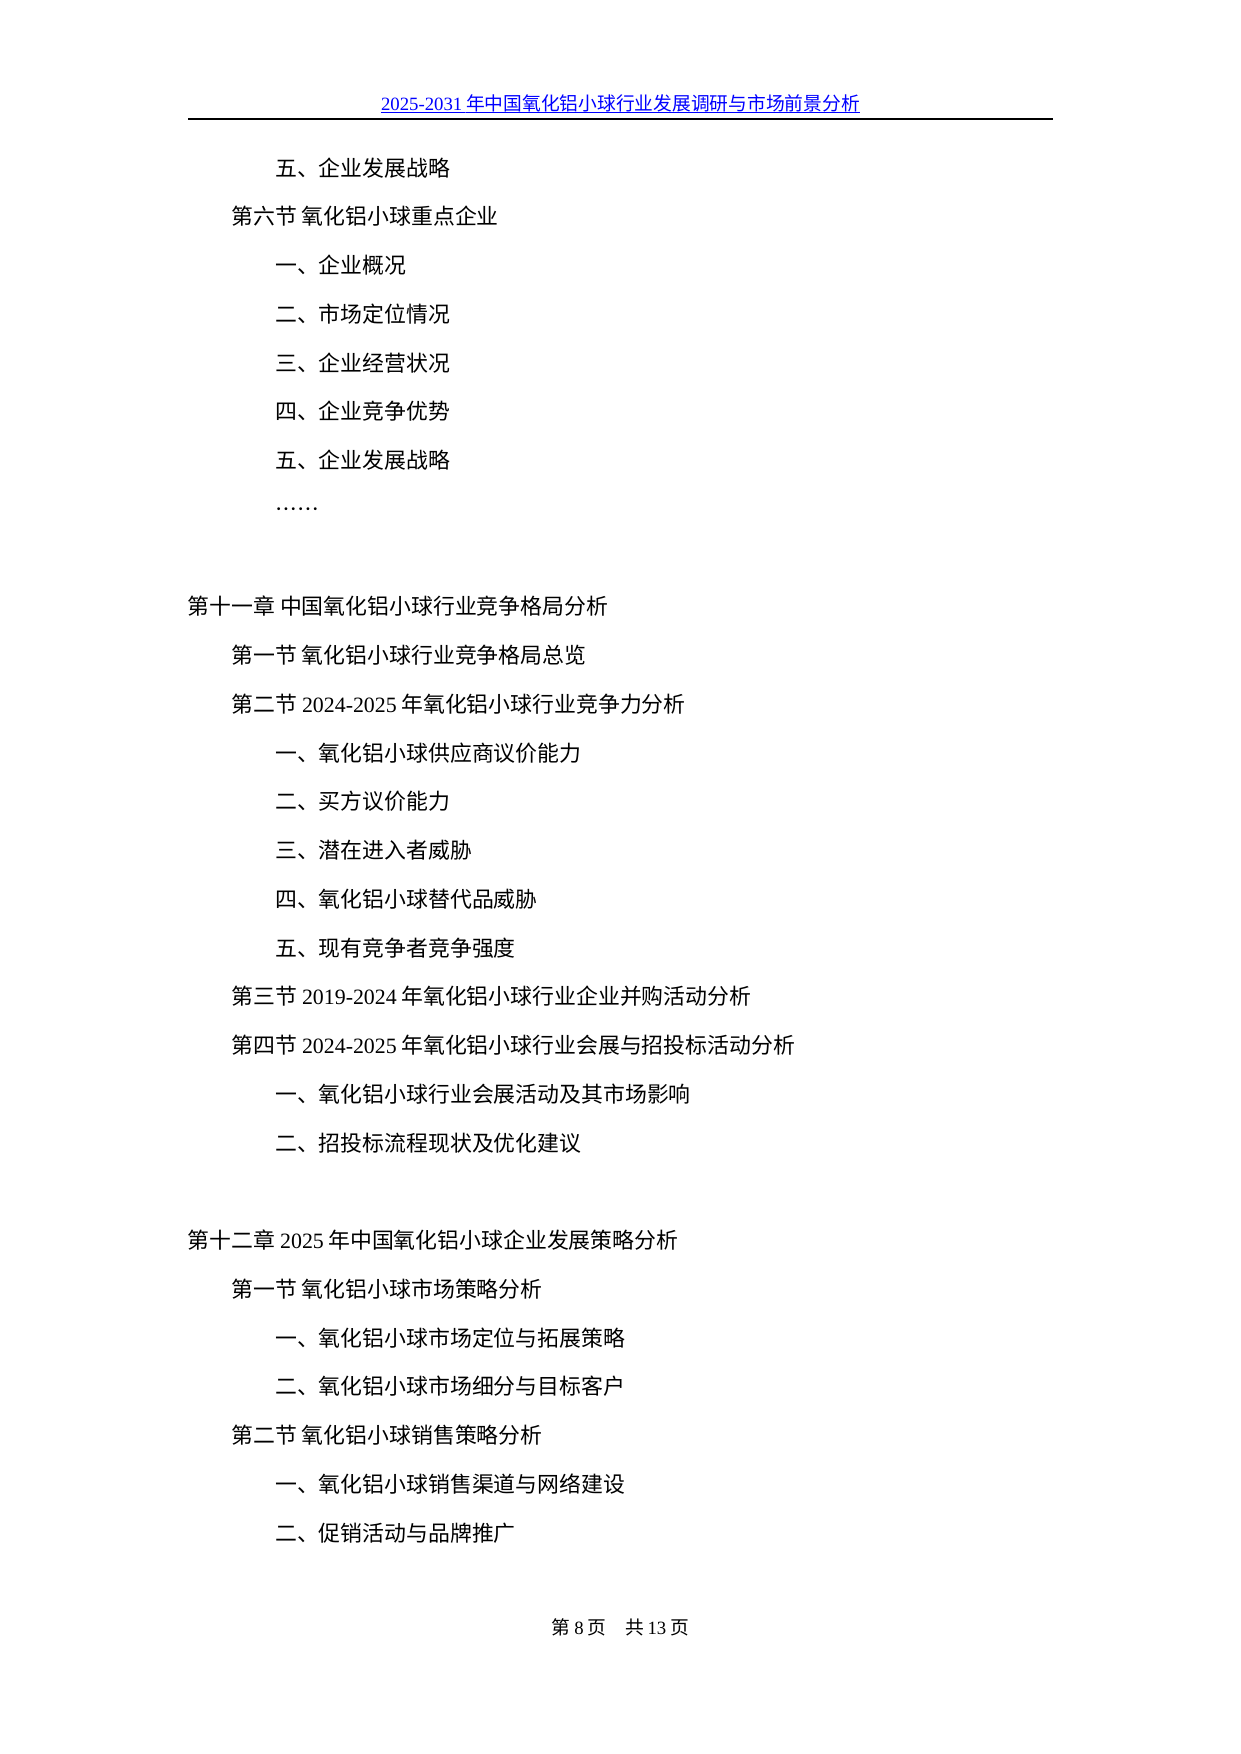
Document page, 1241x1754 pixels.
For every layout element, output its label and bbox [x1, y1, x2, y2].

text [187, 150, 1053, 1548]
